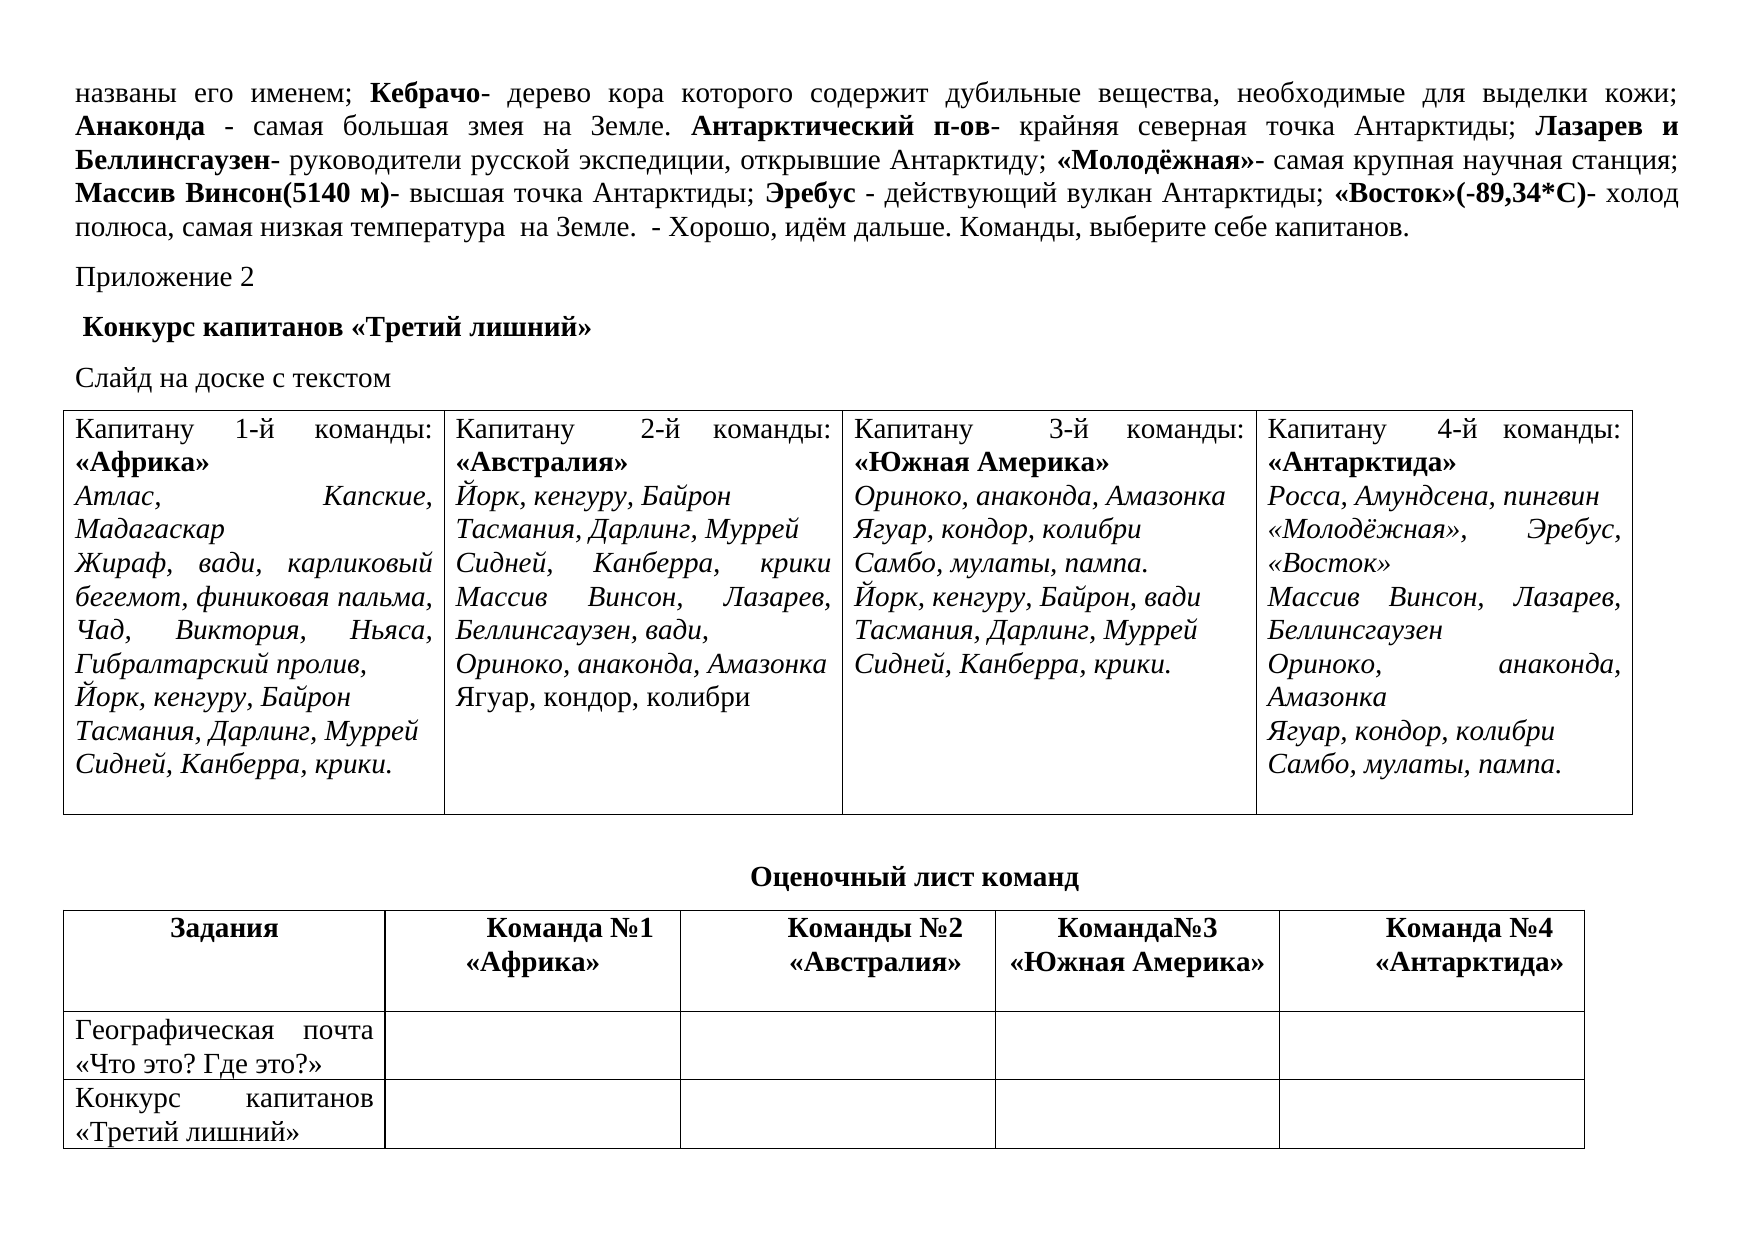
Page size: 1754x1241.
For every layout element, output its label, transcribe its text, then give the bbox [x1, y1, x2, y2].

table_cell [386, 1080, 680, 1147]
text Приложение 2 [75, 259, 1679, 293]
table_cell Географическая почта «Что это? Где это?» [64, 1012, 384, 1079]
text Оценочный лист команд [150, 859, 1679, 893]
table_cell [1280, 1080, 1584, 1147]
table_header Команда№3 «Южная Америка» [996, 911, 1279, 1011]
table_cell [1280, 1012, 1584, 1079]
table_cell Конкурс капитанов «Третий лишний» [64, 1080, 384, 1147]
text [75, 75, 1679, 243]
table_cell [996, 1080, 1279, 1147]
table_cell [386, 1012, 680, 1079]
table_header Капитану 2-й команды: «Австралия» Йорк, кенгуру, Байрон Тасмания, Дарлинг, Муррей Сидней, Канберра, крики Массив Винсон, Лазарев, Беллинсгаузен, вади, Ориноко, анаконда, Амазонка Ягуар, кондор, колибри [445, 411, 842, 813]
table_header Капитану 4-й команды: «Антарктида» Росса, Амундсена, пингвин «Молодёжная», Эребус, «Восток» Массив Винсон, Лазарев, Беллинсгаузен Ориноко, анаконда, Амазонка Ягуар, кондор, колибри Самбо, мулаты, пампа. [1257, 411, 1632, 813]
table_header Команда №4 «Антарктида» [1280, 911, 1584, 1011]
table_header Капитану 1-й команды: «Африка» Атлас, Капские, Мадагаскар Жираф, вади, карликовый бегемот, финиковая пальма, Чад, Виктория, Ньяса, Гибралтарский пролив, Йорк, кенгуру, Байрон Тасмания, Дарлинг, Муррей Сидней, Канберра, крики. [64, 411, 444, 813]
text Конкурс капитанов «Третий лишний» [75, 309, 1679, 343]
table_cell [996, 1012, 1279, 1079]
table_header Команды №2 «Австралия» [681, 911, 995, 1011]
table_header Команда №1 «Африка» [386, 911, 680, 1011]
table_cell [681, 1012, 995, 1079]
table_header Капитану 3-й команды: «Южная Америка» Ориноко, анаконда, Амазонка Ягуар, кондор, колибри Самбо, мулаты, пампа. Йорк, кенгуру, Байрон, вади Тасмания, Дарлинг, Муррей Сидней, Канберра, крики. [843, 411, 1256, 813]
text Слайд на доске с текстом [75, 360, 1679, 393]
table_cell [681, 1080, 995, 1147]
table_header Задания [64, 911, 384, 1011]
